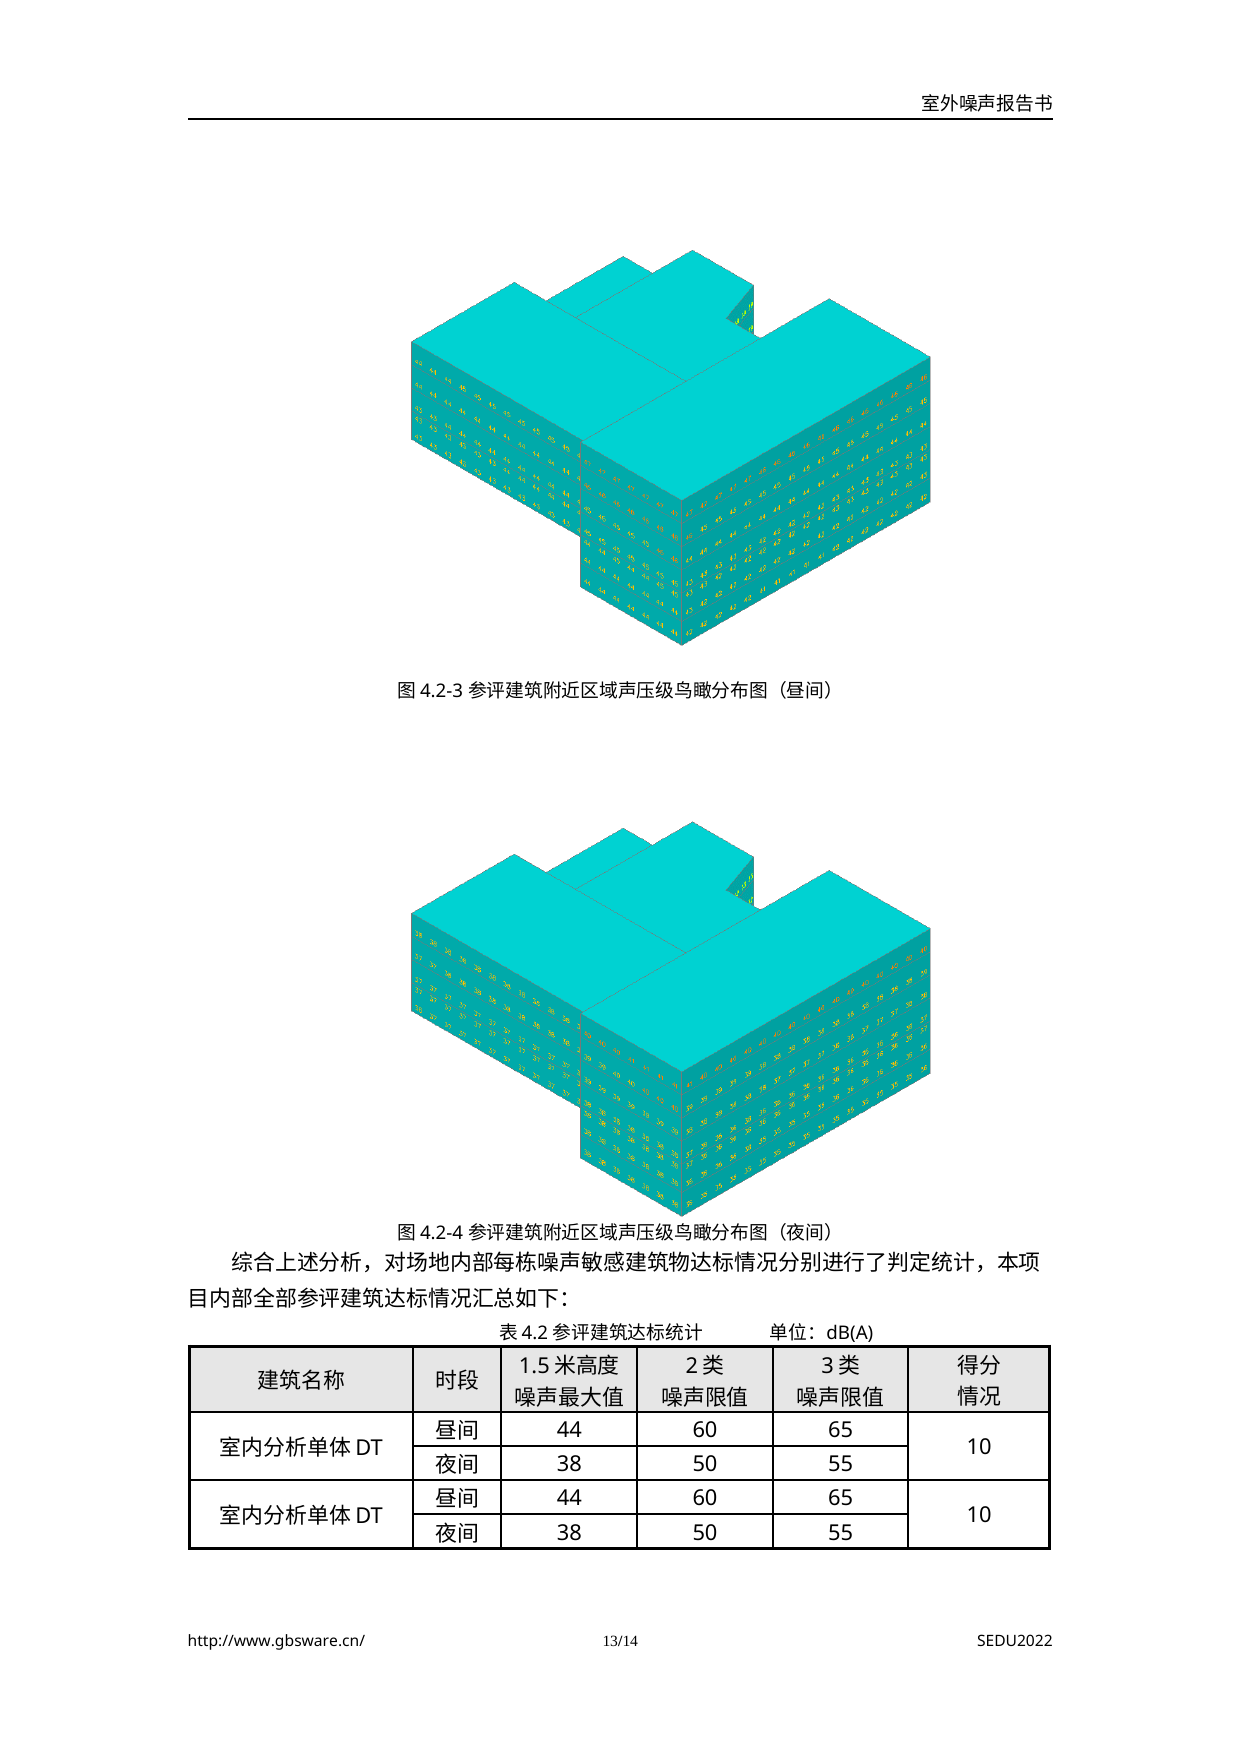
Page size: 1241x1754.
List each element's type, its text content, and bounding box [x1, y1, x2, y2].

table_cell 65 [774, 1481, 907, 1512]
table_cell 室内分析单体DT [191, 1413, 412, 1479]
table_cell 夜间 [414, 1447, 500, 1479]
table_cell 10 [909, 1413, 1048, 1479]
table_cell 38 [502, 1447, 636, 1479]
table_header 时段 [414, 1348, 500, 1411]
table_cell 44 [502, 1481, 636, 1512]
table_cell 昼间 [414, 1413, 500, 1445]
table_header 1.5米高度 噪声最大值 [502, 1348, 636, 1411]
table_cell 昼间 [414, 1481, 500, 1512]
table_cell 65 [774, 1413, 907, 1445]
table_header 建筑名称 [191, 1348, 412, 1411]
table_cell 60 [638, 1481, 772, 1512]
table_cell 室内分析单体DT [191, 1481, 412, 1547]
table_cell 50 [638, 1447, 772, 1479]
table_cell 60 [638, 1413, 772, 1445]
table_header 2类 噪声限值 [638, 1348, 772, 1411]
table_cell 55 [774, 1515, 907, 1547]
table_cell 38 [502, 1515, 636, 1547]
table_cell 44 [502, 1413, 636, 1445]
table_cell 夜间 [414, 1515, 500, 1547]
table_header 3类 噪声限值 [774, 1348, 907, 1411]
text 表4.2 参评建筑达标统计 单位：dB(A) [187, 1317, 1053, 1344]
text 图4.2-3 参评建筑附近区域声压级鸟瞰分布图（昼间） [187, 676, 1053, 703]
picture [187, 162, 1118, 647]
table_header 得分 情况 [909, 1348, 1048, 1411]
text 综合上述分析，对场地内部每栋噪声敏感建筑物达标情况分别进行了判定统计，本项目内部全部参评建筑达标情况汇总如下： [187, 1245, 1053, 1313]
table_cell 50 [638, 1515, 772, 1547]
table_cell 10 [909, 1481, 1048, 1547]
table_cell 55 [774, 1447, 907, 1479]
picture [187, 733, 1118, 1218]
text 图4.2-4 参评建筑附近区域声压级鸟瞰分布图（夜间） [187, 1218, 1053, 1245]
